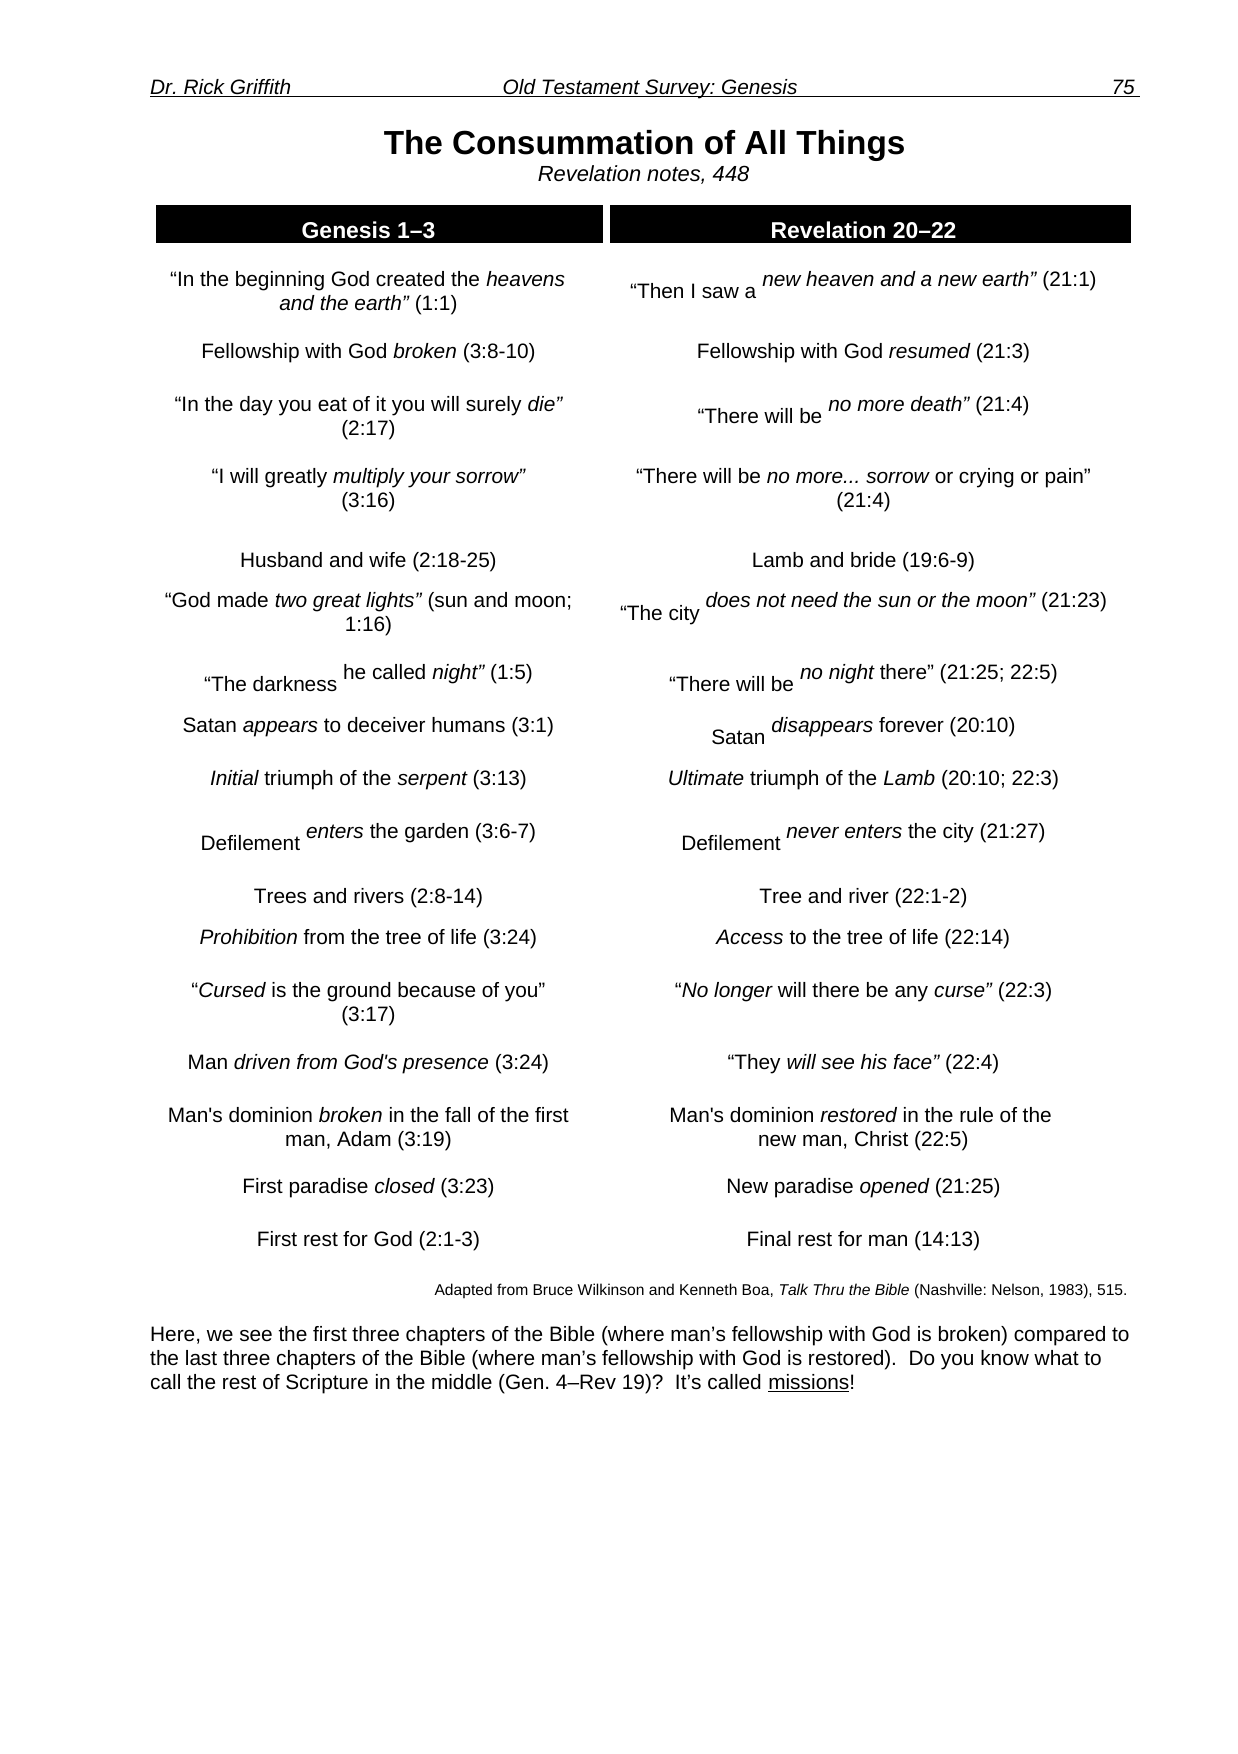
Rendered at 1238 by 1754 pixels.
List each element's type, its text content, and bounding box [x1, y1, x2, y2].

table_cell “There will be no more death” (21:4) [606, 392, 1134, 463]
table_cell “There will be no more... sorrow or crying or pain” (21:4) [606, 464, 1134, 535]
table_cell Man driven from God's presence (3:24) [153, 1050, 606, 1102]
table_cell “In the beginning God created the heavens and the earth” (1:1) [153, 243, 606, 339]
table_cell “I will greatly multiply your sorrow” (3:16) [153, 464, 606, 535]
table_cell New paradise opened (21:25) [606, 1174, 1134, 1227]
table_cell “The city does not need the sun or the moon” (21:23) [606, 588, 1134, 660]
table_cell Initial triumph of the serpent (3:13) [153, 766, 606, 819]
table_cell “There will be no night there” (21:25; 22:5) [606, 660, 1134, 713]
table_cell “They will see his face” (22:4) [606, 1050, 1134, 1102]
table_cell Lamb and bride (19:6-9) [606, 535, 1134, 588]
table_header Genesis 1–3 [156, 205, 603, 243]
table_cell Final rest for man (14:13) [606, 1227, 1134, 1280]
table_cell Man's dominion restored in the rule of the new man, Christ (22:5) [606, 1103, 1134, 1174]
text Here, we see the first three chapters of the Bible (where man’s fellowship with God is broken) compared to the last three chapters of the Bible (where man’s fellowship with God is restored). Do you know what to call the rest of Scripture in the middle (Gen. 4–Rev 19)? It’s called missions! [150, 1322, 1137, 1394]
table_cell Satan disappears forever (20:10) [606, 713, 1134, 766]
table_cell Fellowship with God broken (3:8-10) [153, 339, 606, 392]
table_cell “No longer will there be any curse” (22:3) [606, 978, 1134, 1049]
table_cell Man's dominion broken in the fall of the first man, Adam (3:19) [153, 1103, 606, 1174]
table_cell Defilement enters the garden (3:6-7) [153, 819, 606, 872]
table_header Revelation 20–22 [610, 205, 1131, 243]
table_cell Tree and river (22:1-2) [606, 872, 1134, 925]
table_cell Access to the tree of life (22:14) [606, 925, 1134, 978]
table_cell First paradise closed (3:23) [153, 1174, 606, 1227]
table_cell First rest for God (2:1-3) [153, 1227, 606, 1280]
table_cell Prohibition from the tree of life (3:24) [153, 925, 606, 978]
table_cell Husband and wife (2:18-25) [153, 535, 606, 588]
table_cell “In the day you eat of it you will surely die” (2:17) [153, 392, 606, 463]
table_cell Fellowship with God resumed (21:3) [606, 339, 1134, 392]
text Adapted from Bruce Wilkinson and Kenneth Boa, Talk Thru the Bible (Nashville: Nelson, 1983), 515. [150, 1280, 1128, 1298]
text The Consummation of All Things [152, 123, 1137, 161]
table_cell “Then I saw a new heaven and a new earth” (21:1) [606, 243, 1134, 339]
text Revelation notes, 448 [152, 161, 1137, 187]
table_cell “God made two great lights” (sun and moon; 1:16) [153, 588, 606, 660]
table_cell Ultimate triumph of the Lamb (20:10; 22:3) [606, 766, 1134, 819]
table_cell Defilement never enters the city (21:27) [606, 819, 1134, 872]
table_cell “Cursed is the ground because of you” (3:17) [153, 978, 606, 1049]
table_cell Trees and rivers (2:8-14) [153, 872, 606, 925]
table_cell “The darkness he called night” (1:5) [153, 660, 606, 713]
table_cell Satan appears to deceiver humans (3:1) [153, 713, 606, 766]
